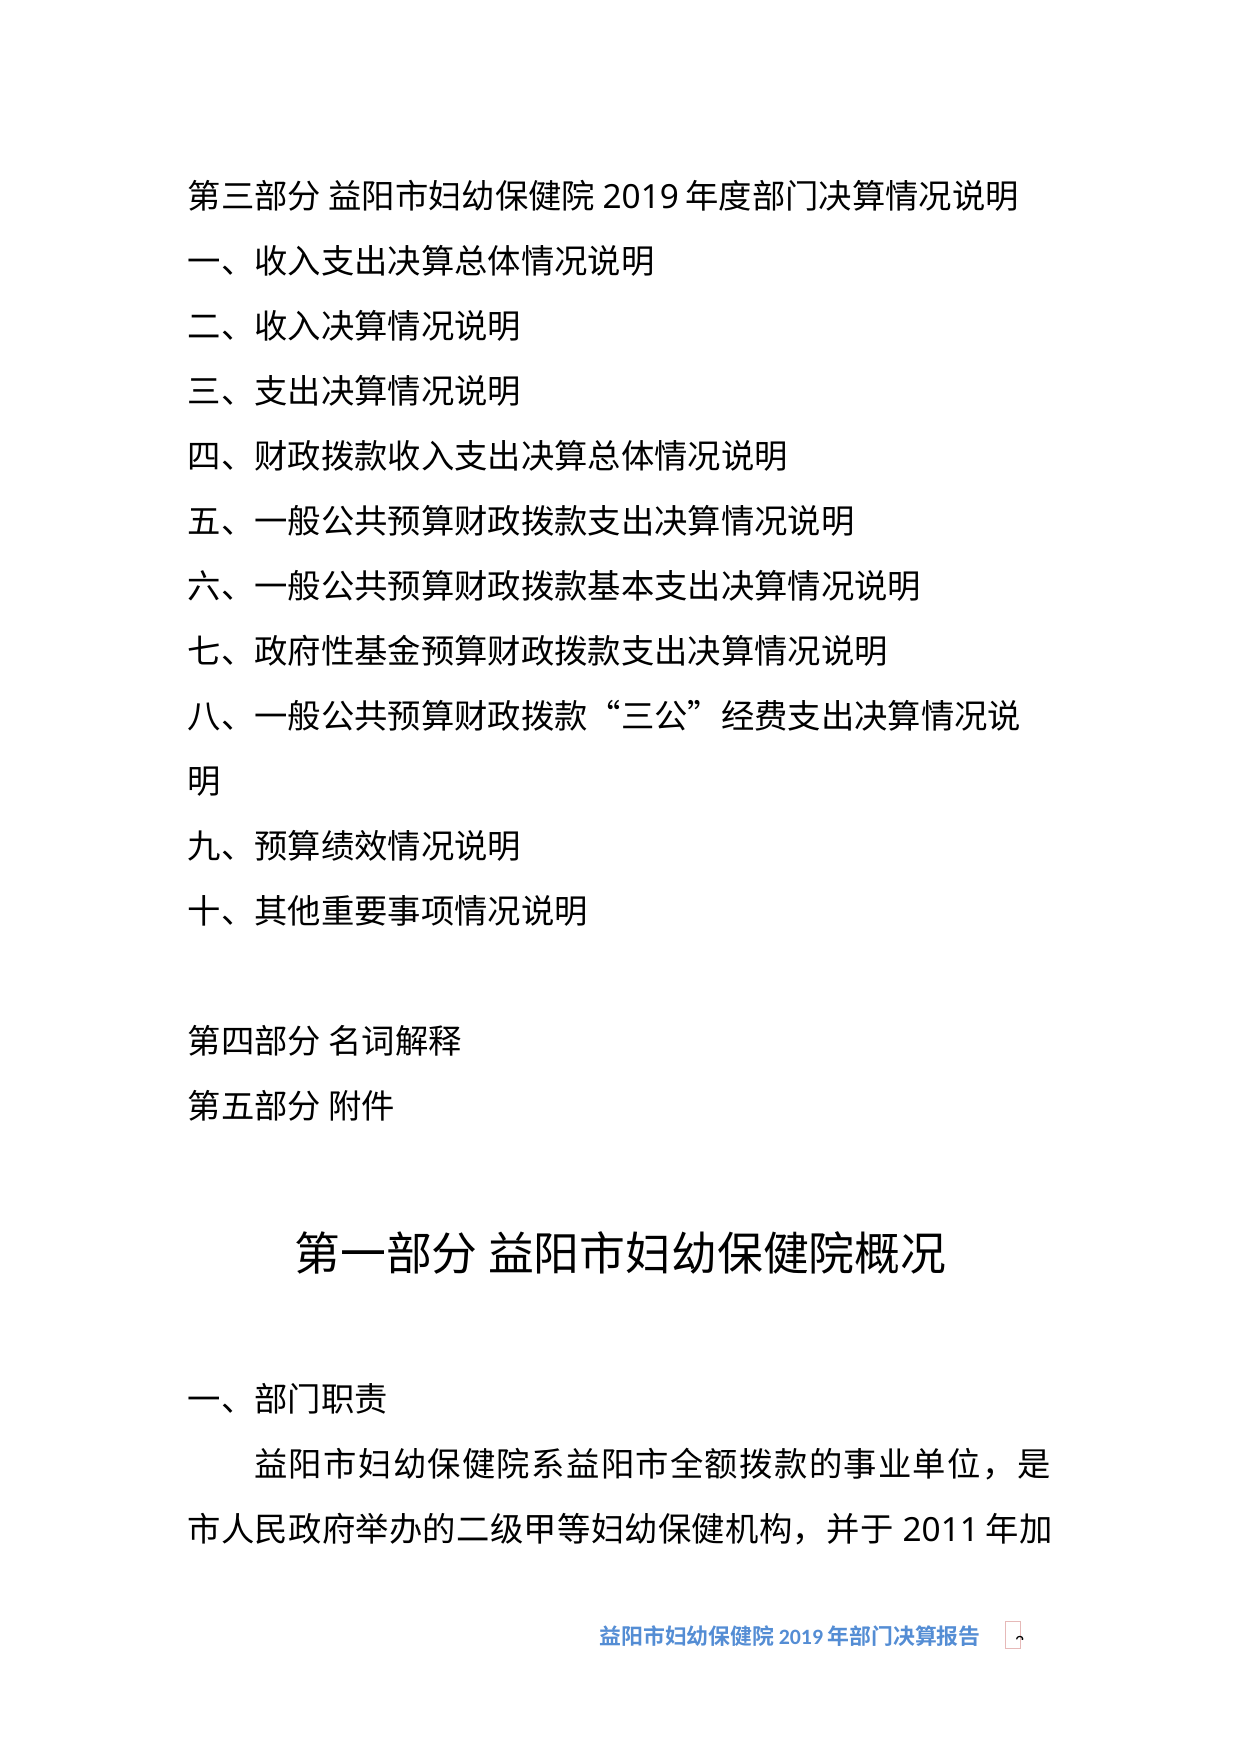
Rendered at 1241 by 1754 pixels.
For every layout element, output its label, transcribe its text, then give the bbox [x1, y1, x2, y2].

text 八、一般公共预算财政拨款“三公”经费支出决算情况说明 [187, 682, 1053, 812]
text 一、收入支出决算总体情况说明 [187, 227, 1053, 292]
text 九、预算绩效情况说明 [187, 812, 1053, 877]
text 三、支出决算情况说明 [187, 357, 1053, 422]
text 七、政府性基金预算财政拨款支出决算情况说明 [187, 617, 1053, 682]
text 第一部分 益阳市妇幼保健院概况 [187, 1202, 1053, 1299]
text 第四部分 名词解释 [187, 1007, 1053, 1072]
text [187, 1429, 1053, 1559]
text 五、一般公共预算财政拨款支出决算情况说明 [187, 487, 1053, 552]
text 第三部分 益阳市妇幼保健院 2019年度部门决算情况说明 [187, 162, 1053, 227]
text 六、一般公共预算财政拨款基本支出决算情况说明 [187, 552, 1053, 617]
text 二、收入决算情况说明 [187, 292, 1053, 357]
text 一、部门职责 [187, 1364, 1053, 1429]
text 十、其他重要事项情况说明 [187, 877, 1053, 942]
text 四、财政拨款收入支出决算总体情况说明 [187, 422, 1053, 487]
text 第五部分 附件 [187, 1072, 1053, 1137]
